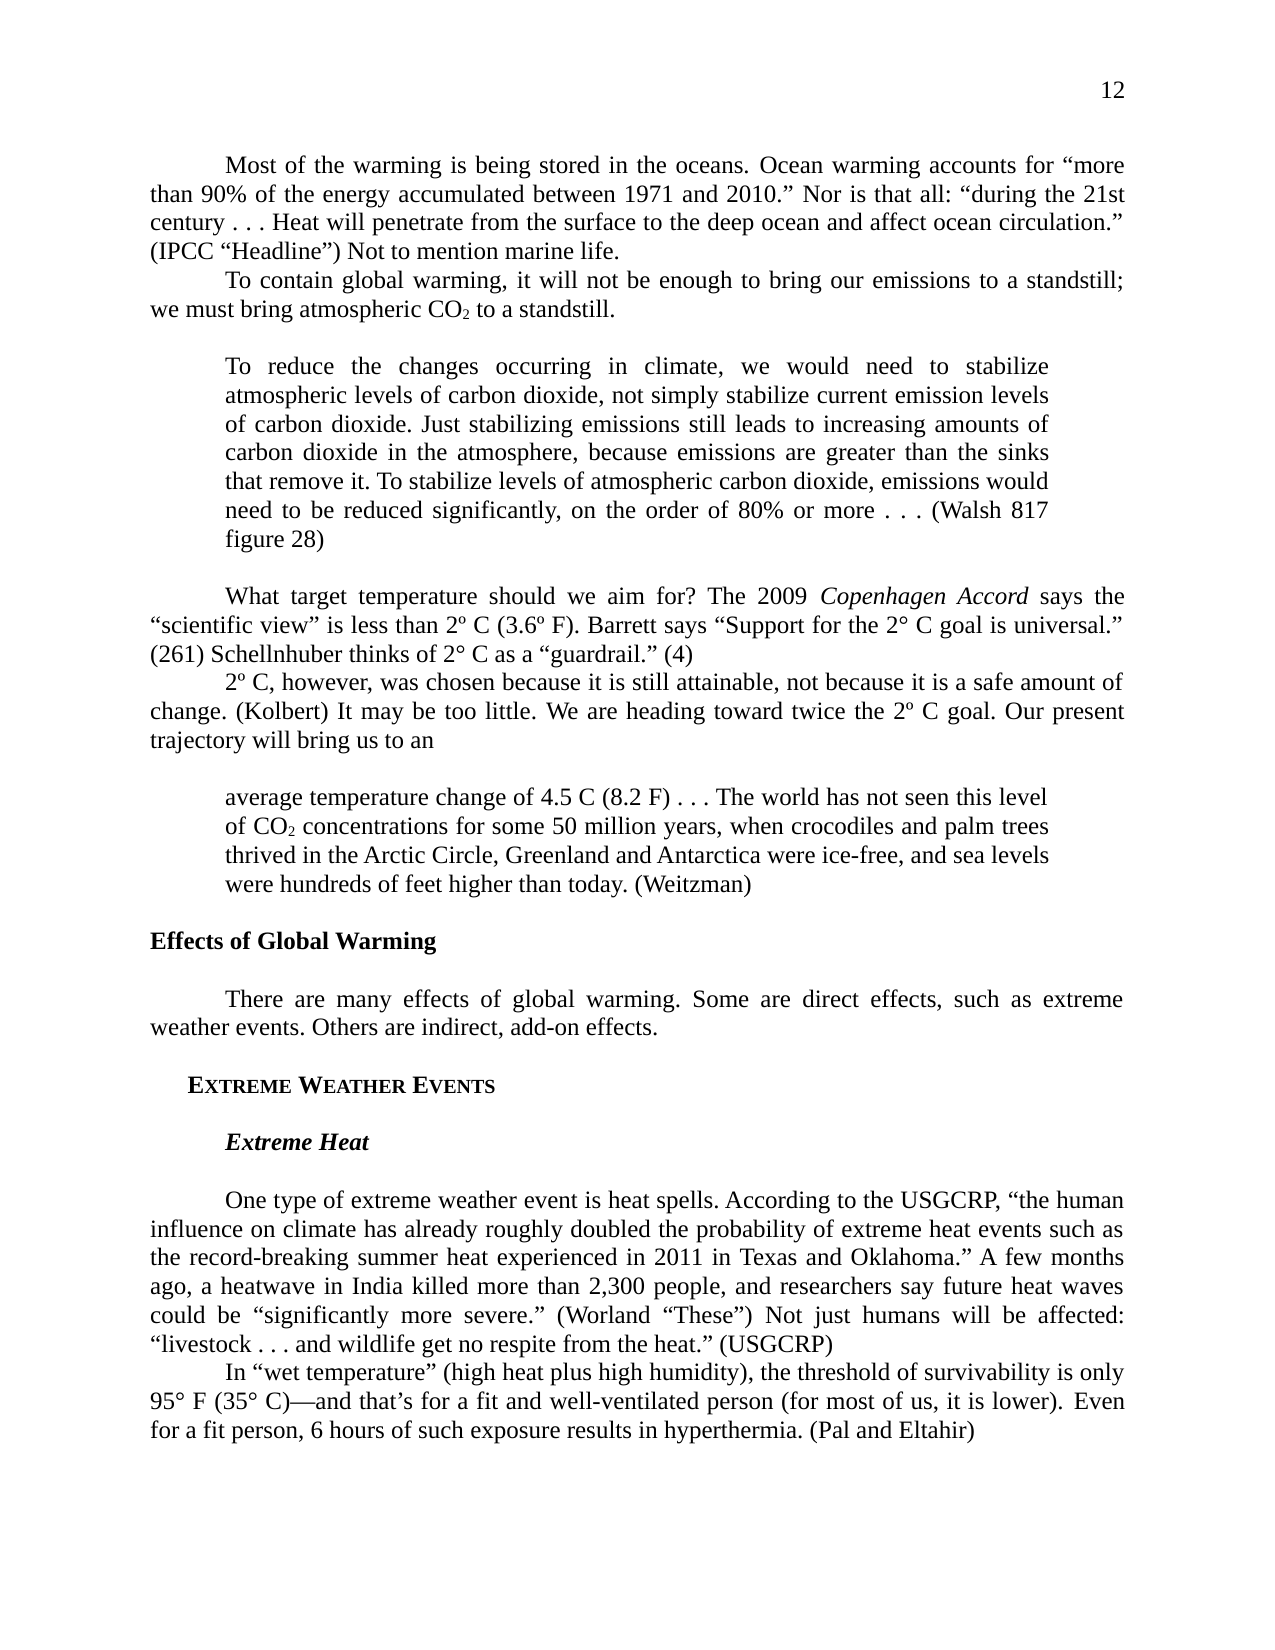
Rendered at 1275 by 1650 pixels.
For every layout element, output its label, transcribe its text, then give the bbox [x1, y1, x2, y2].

text In “wet temperature” (high heat plus high humidity), the threshold of survivability is only 95° F (35° C)—and that’s for a fit and well-ventilated person (for most of us, it is lower). Even for a fit person, 6 hours of such exposure results in hyperthermia. (Pal and Eltahir) [150, 1357, 1125, 1444]
text What target temperature should we aim for? The 2009 Copenhagen Accord says the “scientific view” is less than 2º C (3.6º F). Barrett says “Support for the 2° C goal is universal.” (261) Schellnhuber thinks of 2° C as a “guardrail.” (4) [150, 581, 1125, 667]
text average temperature change of 4.5 C (8.2 F) . . . The world has not seen this level of CO2 concentrations for some 50 million years, when crocodiles and palm trees thrived in the Arctic Circle, Greenland and Antarctica were ice-free, and sea levels were hundreds of feet higher than today. (Weitzman) [225, 782, 1050, 897]
subtitle Effects of Global Warming [150, 926, 1125, 955]
text There are many effects of global warming. Some are direct effects, such as extreme weather events. Others are indirect, add-on effects. [150, 984, 1125, 1041]
text One type of extreme weather event is heat spells. According to the USGCRP, “the human influence on climate has already roughly doubled the probability of extreme heat events such as the record-breaking summer heat experienced in 2011 in Texas and Oklahoma.” A few months ago, a heatwave in India killed more than 2,300 people, and researchers say future heat waves could be “significantly more severe.” (Worland “These”) Not just humans will be affected: “livestock . . . and wildlife get no respite from the heat.” (USGCRP) [150, 1185, 1125, 1357]
text 2º C, however, was chosen because it is still attainable, not because it is a safe amount of change. (Kolbert) It may be too little. We are heading toward twice the 2º C goal. Our present trajectory will bring us to an [150, 667, 1125, 754]
subtitle Extreme Weather Events [150, 1070, 1125, 1099]
text Most of the warming is being stored in the oceans. Ocean warming accounts for “more than 90% of the energy accumulated between 1971 and 2010.” Nor is that all: “during the 21st century . . . Heat will penetrate from the surface to the deep ocean and affect ocean circulation.” (IPCC “Headline”) Not to mention marine life. [150, 150, 1125, 265]
text To reduce the changes occurring in climate, we would need to stabilize atmospheric levels of carbon dioxide, not simply stabilize current emission levels of carbon dioxide. Just stabilizing emissions still leads to increasing amounts of carbon dioxide in the atmosphere, because emissions are greater than the sinks that remove it. To stabilize levels of atmospheric carbon dioxide, emissions would need to be reduced significantly, on the order of 80% or more . . . (Walsh 817 figure 28) [225, 351, 1050, 552]
subtitle Extreme Heat [150, 1127, 1125, 1156]
text To contain global warming, it will not be enough to bring our emissions to a standstill; we must bring atmospheric CO2 to a standstill. [150, 265, 1125, 322]
